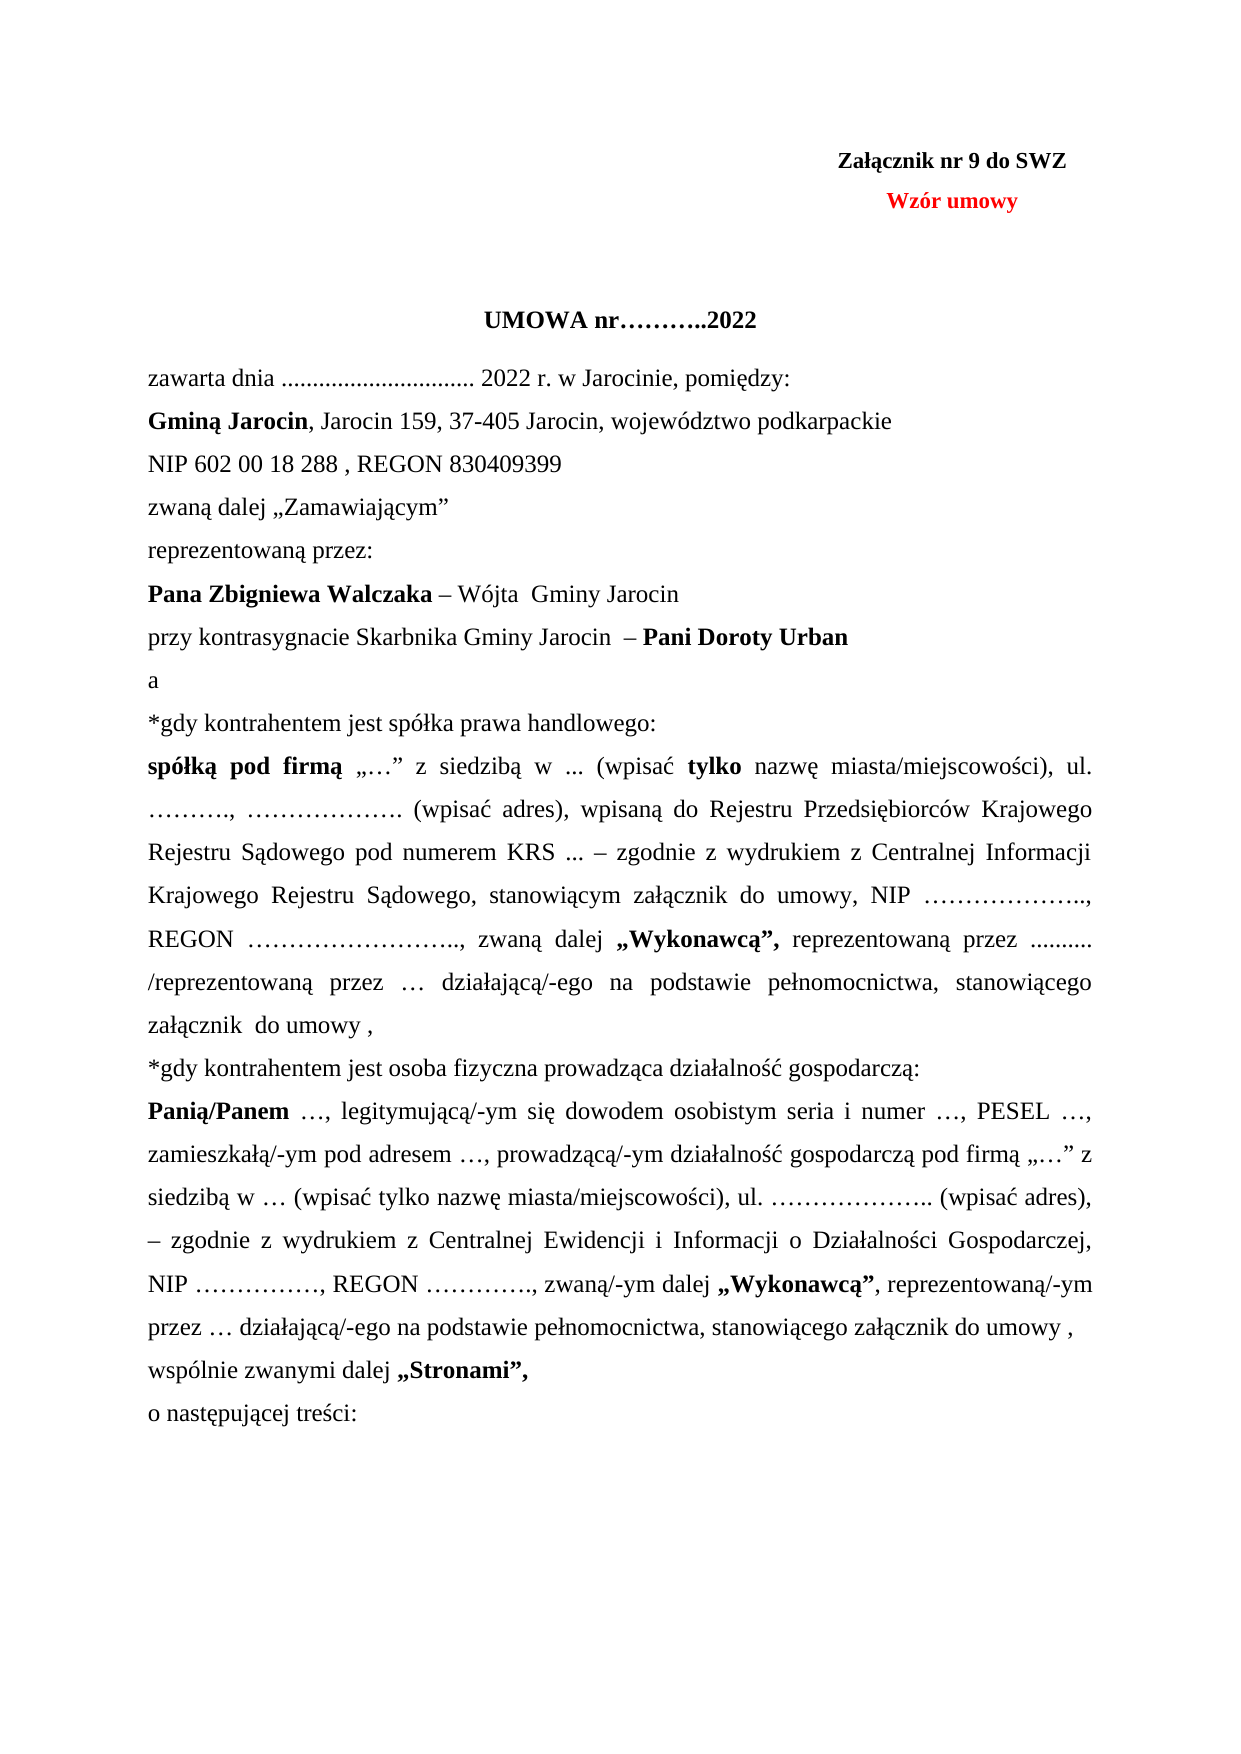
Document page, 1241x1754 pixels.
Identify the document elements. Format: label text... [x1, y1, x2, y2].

text NIP 602 00 18 288 , REGON 830409399 [148, 449, 1093, 478]
text a [148, 665, 1093, 694]
text Panią/Panem …, legitymującą/-ym się dowodem osobistym seria i numer …, PESEL …, zamieszkałą/-ym pod adresem …, prowadzącą/-ym działalność gospodarczą pod firmą „…” z siedzibą w … (wpisać tylko nazwę miasta/miejscowości), ul. ……………….. (wpisać adres), – zgodnie z wydrukiem z Centralnej Ewidencji i Informacji o Działalności Gospodarczej, NIP ……………, REGON …………., zwaną/-ym dalej „Wykonawcą”, reprezentowaną/-ym przez … działającą/-ego na podstawie pełnomocnictwa, stanowiącego załącznik do umowy , [148, 1096, 1093, 1341]
text o następującej treści: [148, 1398, 1093, 1427]
text reprezentowaną przez: [148, 536, 1093, 564]
text Załącznik nr 9 do SWZ [738, 148, 1093, 174]
text Gminą Jarocin, Jarocin 159, 37-405 Jarocin, województwo podkarpackie [148, 406, 1093, 435]
text UMOWA nr………..2022 [148, 306, 1093, 334]
text przy kontrasygnacie Skarbnika Gminy Jarocin – Pani Doroty Urban [148, 622, 1093, 651]
text zwaną dalej „Zamawiającym” [148, 492, 1093, 521]
text spółką pod firmą „…” z siedzibą w ... (wpisać tylko nazwę miasta/miejscowości), ul. ………., ………………. (wpisać adres), wpisaną do Rejestru Przedsiębiorców Krajowego Rejestru Sądowego pod numerem KRS ... – zgodnie z wydrukiem z Centralnej Informacji Krajowego Rejestru Sądowego, stanowiącym załącznik do umowy, NIP ……………….., REGON …………………….., zwaną dalej „Wykonawcą”, reprezentowaną przez .......... /reprezentowaną przez … działającą/-ego na podstawie pełnomocnictwa, stanowiącego załącznik do umowy , [148, 751, 1093, 1039]
text zawarta dnia ............................... 2022 r. w Jarocinie, pomiędzy: [148, 363, 1093, 392]
text Pana Zbigniewa Walczaka – Wójta Gminy Jarocin [148, 579, 1093, 607]
text *gdy kontrahentem jest osoba fizyczna prowadząca działalność gospodarczą: [148, 1053, 1093, 1082]
text wspólnie zwanymi dalej „Stronami”, [148, 1355, 1093, 1384]
text Wzór umowy [738, 187, 1093, 213]
text *gdy kontrahentem jest spółka prawa handlowego: [148, 708, 1093, 737]
